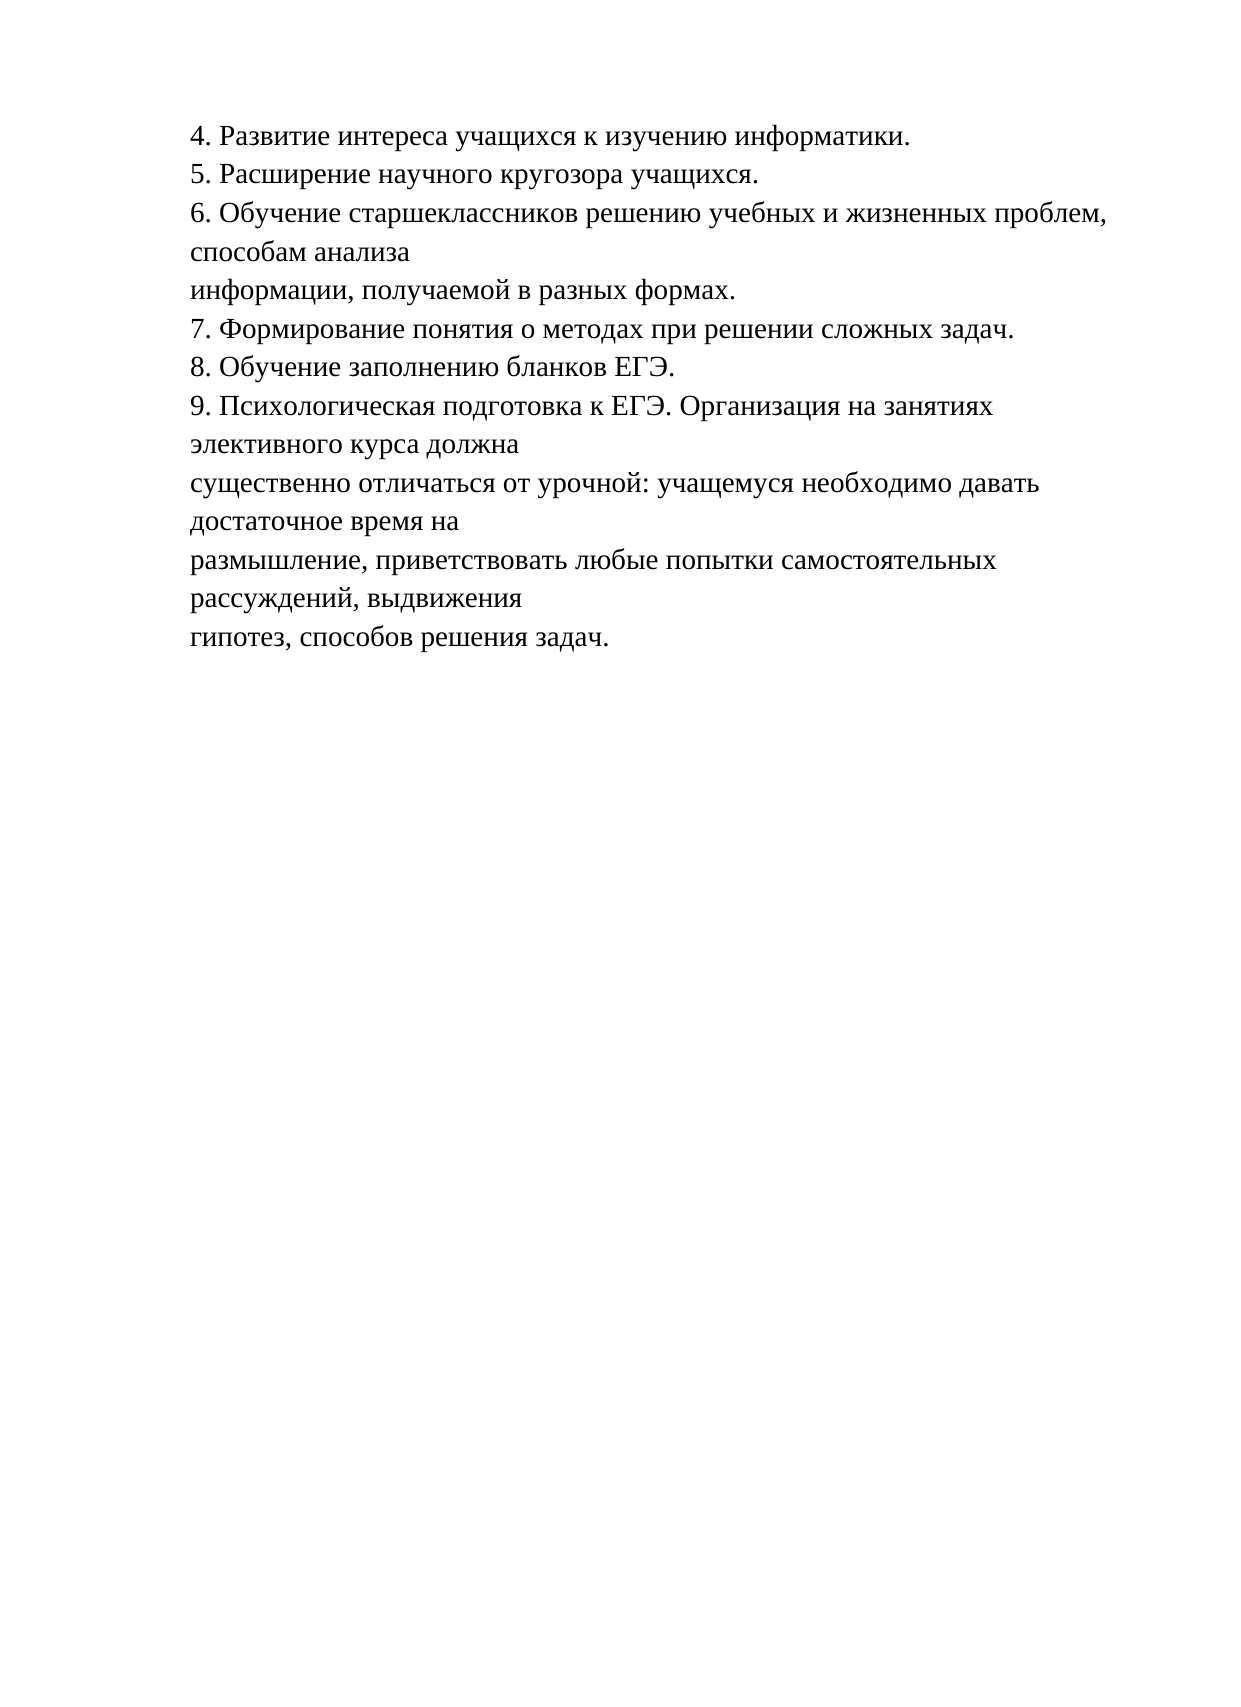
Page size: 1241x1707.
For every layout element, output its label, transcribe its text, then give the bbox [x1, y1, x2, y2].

text 9. Психологическая подготовка к ЕГЭ. Организация на занятиях элективного курса должна [190, 388, 1152, 460]
text 4. Развитие интереса учащихся к изучению информатики. [190, 118, 1152, 152]
text 6. Обучение старшеклассников решению учебных и жизненных проблем, способам анализа [190, 195, 1152, 267]
text 7. Формирование понятия о методах при решении сложных задач. [190, 311, 1152, 344]
text 8. Обучение заполнению бланков ЕГЭ. [190, 349, 1152, 383]
text информации, получаемой в разных формах. [190, 272, 1152, 306]
text 5. Расширение научного кругозора учащихся. [190, 157, 1152, 190]
text существенно отличаться от урочной: учащемуся необходимо давать достаточное время на [190, 465, 1152, 537]
text гипотез, способов решения задач. [190, 619, 1152, 653]
text размышление, приветствовать любые попытки самостоятельных рассуждений, выдвижения [190, 542, 1152, 614]
